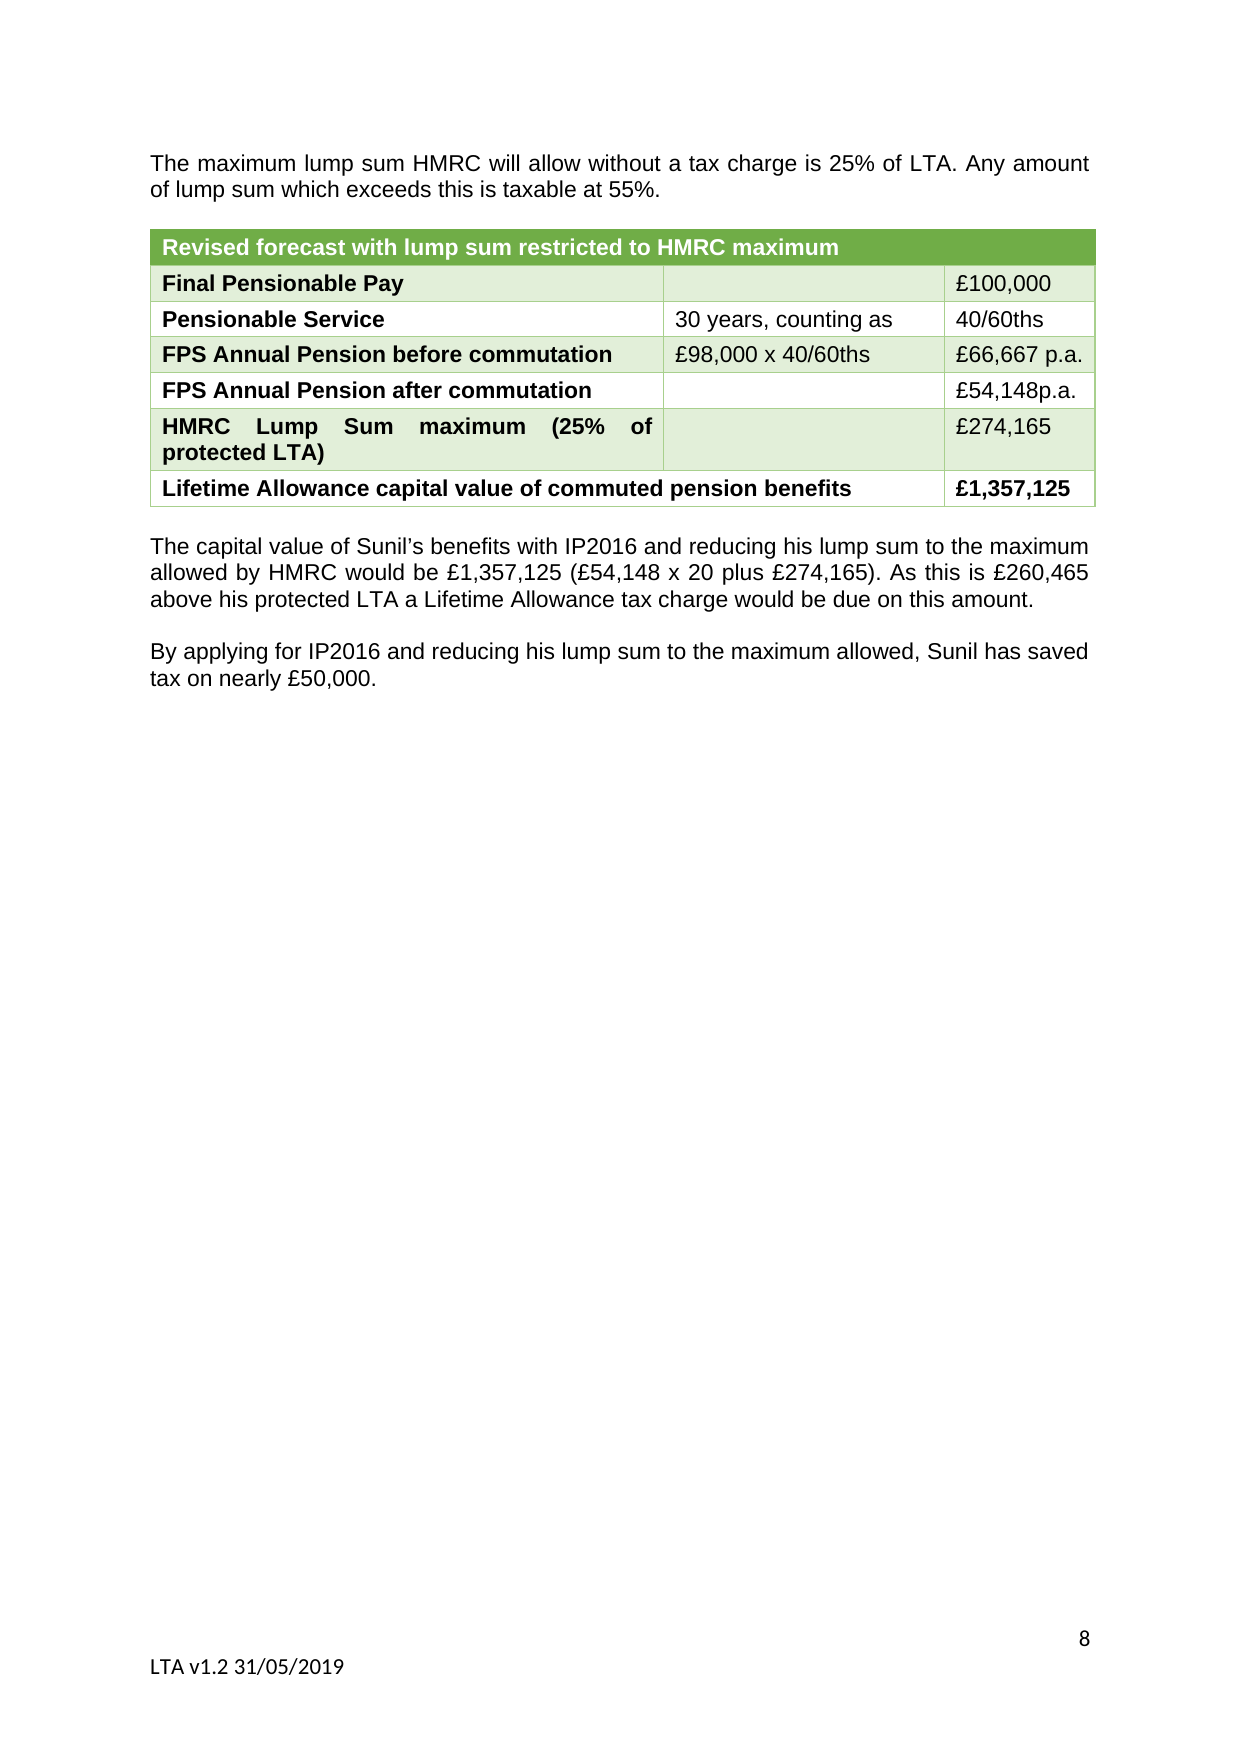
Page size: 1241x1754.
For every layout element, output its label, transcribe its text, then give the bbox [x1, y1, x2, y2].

table_cell 30 years, counting as [664, 302, 944, 336]
text By applying for IP2016 and reducing his lump sum to the maximum allowed, Sunil has saved tax on nearly £50,000. [150, 638, 1090, 691]
text The maximum lump sum HMRC will allow without a tax charge is 25% of LTA. Any amount of lump sum which exceeds this is taxable at 55%. [150, 150, 1090, 203]
table_cell £1,357,125 [945, 471, 1094, 506]
table_header Revised forecast with lump sum restricted to HMRC maximum [151, 230, 1094, 265]
table_cell £66,667 p.a. [945, 337, 1094, 372]
table_cell £54,148p.a. [945, 373, 1094, 408]
table_cell [664, 409, 944, 470]
table_cell Pensionable Service [151, 302, 663, 336]
text The capital value of Sunil’s benefits with IP2016 and reducing his lump sum to the maximum allowed by HMRC would be £1,357,125 (£54,148 x 20 plus £274,165). As this is £260,465 above his protected LTA a Lifetime Allowance tax charge would be due on this amount. [150, 533, 1090, 612]
table_cell Final Pensionable Pay [151, 266, 663, 301]
table_cell £98,000 x 40/60ths [664, 337, 944, 372]
table_cell [664, 373, 944, 408]
table_cell Lifetime Allowance capital value of commuted pension benefits [151, 471, 944, 506]
table_cell 40/60ths [945, 302, 1094, 336]
table_cell HMRC Lump Sum maximum (25% of protected LTA) [151, 409, 663, 470]
table_cell £274,165 [945, 409, 1094, 470]
table_cell FPS Annual Pension after commutation [151, 373, 663, 408]
table_cell £100,000 [945, 266, 1094, 301]
table_cell [664, 266, 944, 301]
table_cell FPS Annual Pension before commutation [151, 337, 663, 372]
